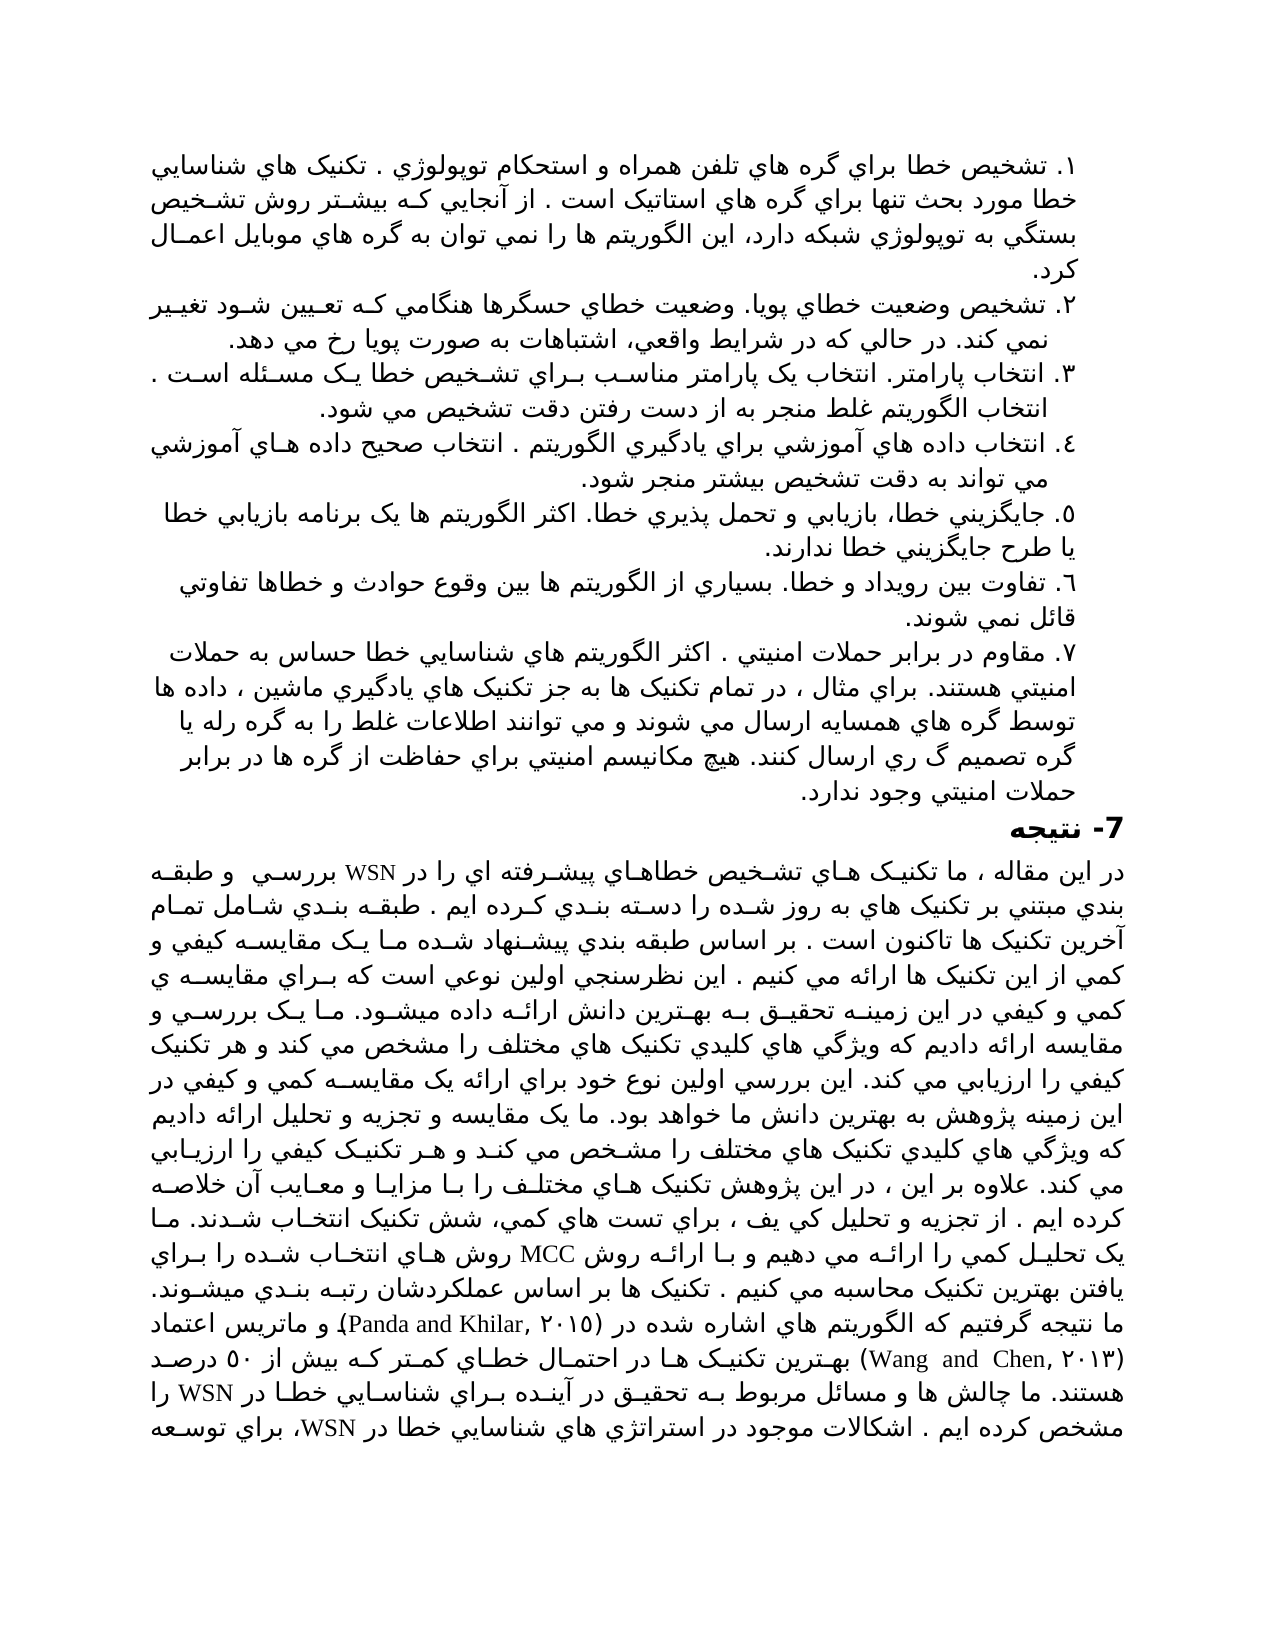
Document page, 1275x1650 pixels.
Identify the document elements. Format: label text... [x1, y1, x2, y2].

text ٢. تشخيص وضعيت خطاي پويا. وضعيت خطاي حسگرها هنگامي که تعيين شود تغيير نمي کند. در حالي که در شرايط واقعي، اشتباهات به صورت پويا رخ مي دهد. [150, 289, 1076, 354]
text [150, 856, 1125, 1443]
text ٧. مقاوم در برابر حملات امنيتي . اکثر الگوريتم هاي شناسايي خطا حساس به حملات امنيتي هستند. براي مثال ، در تمام تکنيک ها به جز تکنيک هاي يادگيري ماشين ، داده ها توسط گره هاي همسايه ارسال مي شوند و مي توانند اطلاعات غلط را به گره رله يا گره تصميم گ ري ارسال کنند. هيچ مکانيسم امنيتي براي حفاظت از گره ها در برابر حملات امنيتي وجود ندارد. [150, 637, 1076, 807]
text ٥. جايگزيني خطا، بازيابي و تحمل پذيري خطا. اکثر الگوريتم ها يک برنامه بازيابي خطا يا طرح جايگزيني خطا ندارند. [150, 498, 1076, 563]
text 7- نتيجه [150, 811, 1125, 845]
text ٤. انتخاب داده هاي آموزشي براي يادگيري الگوريتم . انتخاب صحيح داده هاي آموزشي مي تواند به دقت تشخيص بيشتر منجر شود. [150, 428, 1077, 493]
text ٣. انتخاب پارامتر. انتخاب يک پارامتر مناسب براي تشخيص خطا يک مسئله است . انتخاب الگوريتم غلط منجر به از دست رفتن دقت تشخيص مي شود. [150, 359, 1076, 424]
text ١. تشخيص خطا براي گره هاي تلفن همراه و استحکام توپولوژي . تکنيک هاي شناسايي خطا مورد بحث تنها براي گره هاي استاتيک است . از آنجايي که بيشتر روش تشخيص بستگي به توپولوژي شبکه دارد، اين الگوريتم ها را نمي توان به گره هاي موبايل اعمال کرد. [150, 150, 1078, 285]
text ٦. تفاوت بين رويداد و خطا. بسياري از الگوريتم ها بين وقوع حوادث و خطاها تفاوتي قائل نمي شوند. [150, 567, 1077, 633]
